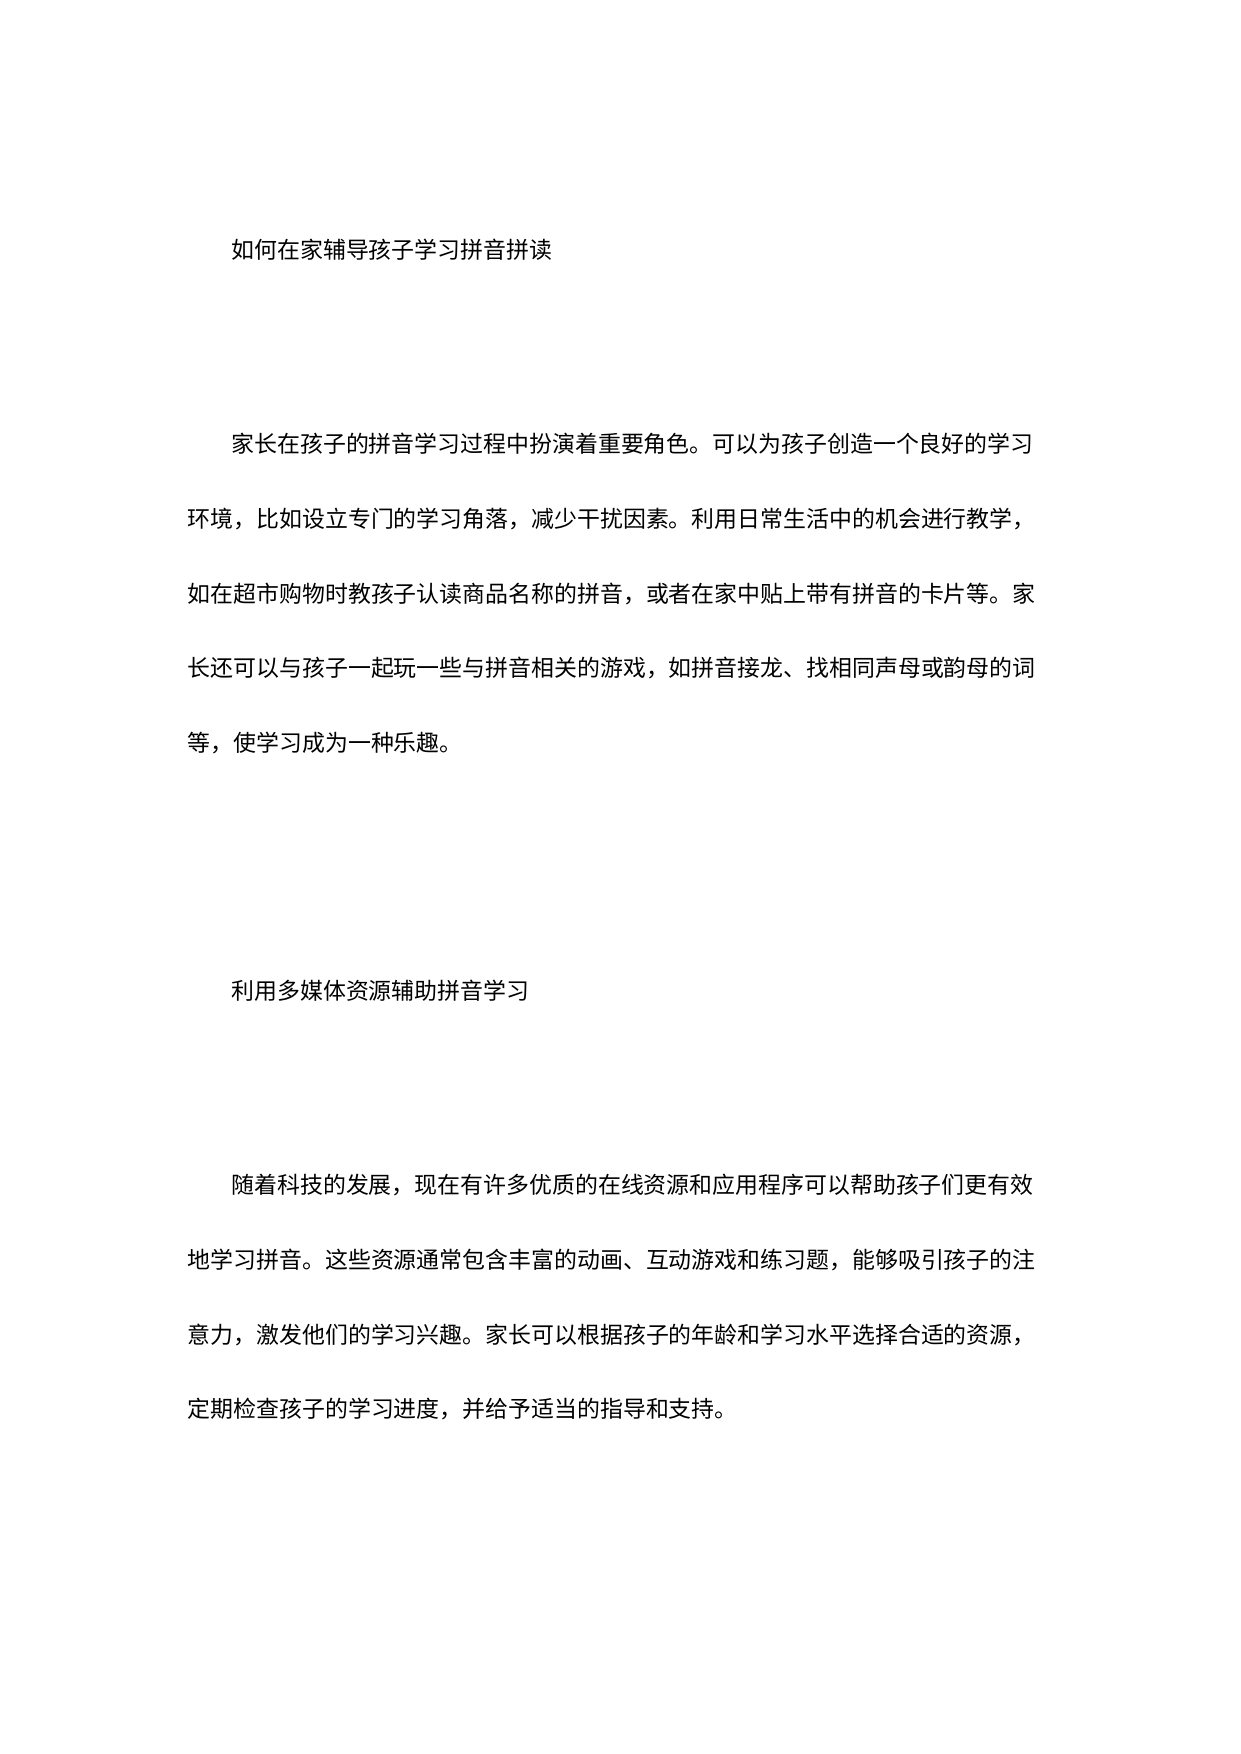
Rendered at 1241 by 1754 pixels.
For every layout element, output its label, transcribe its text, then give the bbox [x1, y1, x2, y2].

text 家长在孩子的拼音学习过程中扮演着重要角色。可以为孩子创造一个良好的学习环境，比如设立专门的学习角落，减少干扰因素。利用日常生活中的机会进行教学，如在超市购物时教孩子认读商品名称的拼音，或者在家中贴上带有拼音的卡片等。家长还可以与孩子一起玩一些与拼音相关的游戏，如拼音接龙、找相同声母或韵母的词等，使学习成为一种乐趣。 [187, 410, 1053, 774]
text 如何在家辅导孩子学习拼音拼读 [187, 216, 1053, 281]
text 利用多媒体资源辅助拼音学习 [187, 957, 1053, 1022]
text 随着科技的发展，现在有许多优质的在线资源和应用程序可以帮助孩子们更有效地学习拼音。这些资源通常包含丰富的动画、互动游戏和练习题，能够吸引孩子的注意力，激发他们的学习兴趣。家长可以根据孩子的年龄和学习水平选择合适的资源，定期检查孩子的学习进度，并给予适当的指导和支持。 [187, 1151, 1053, 1441]
